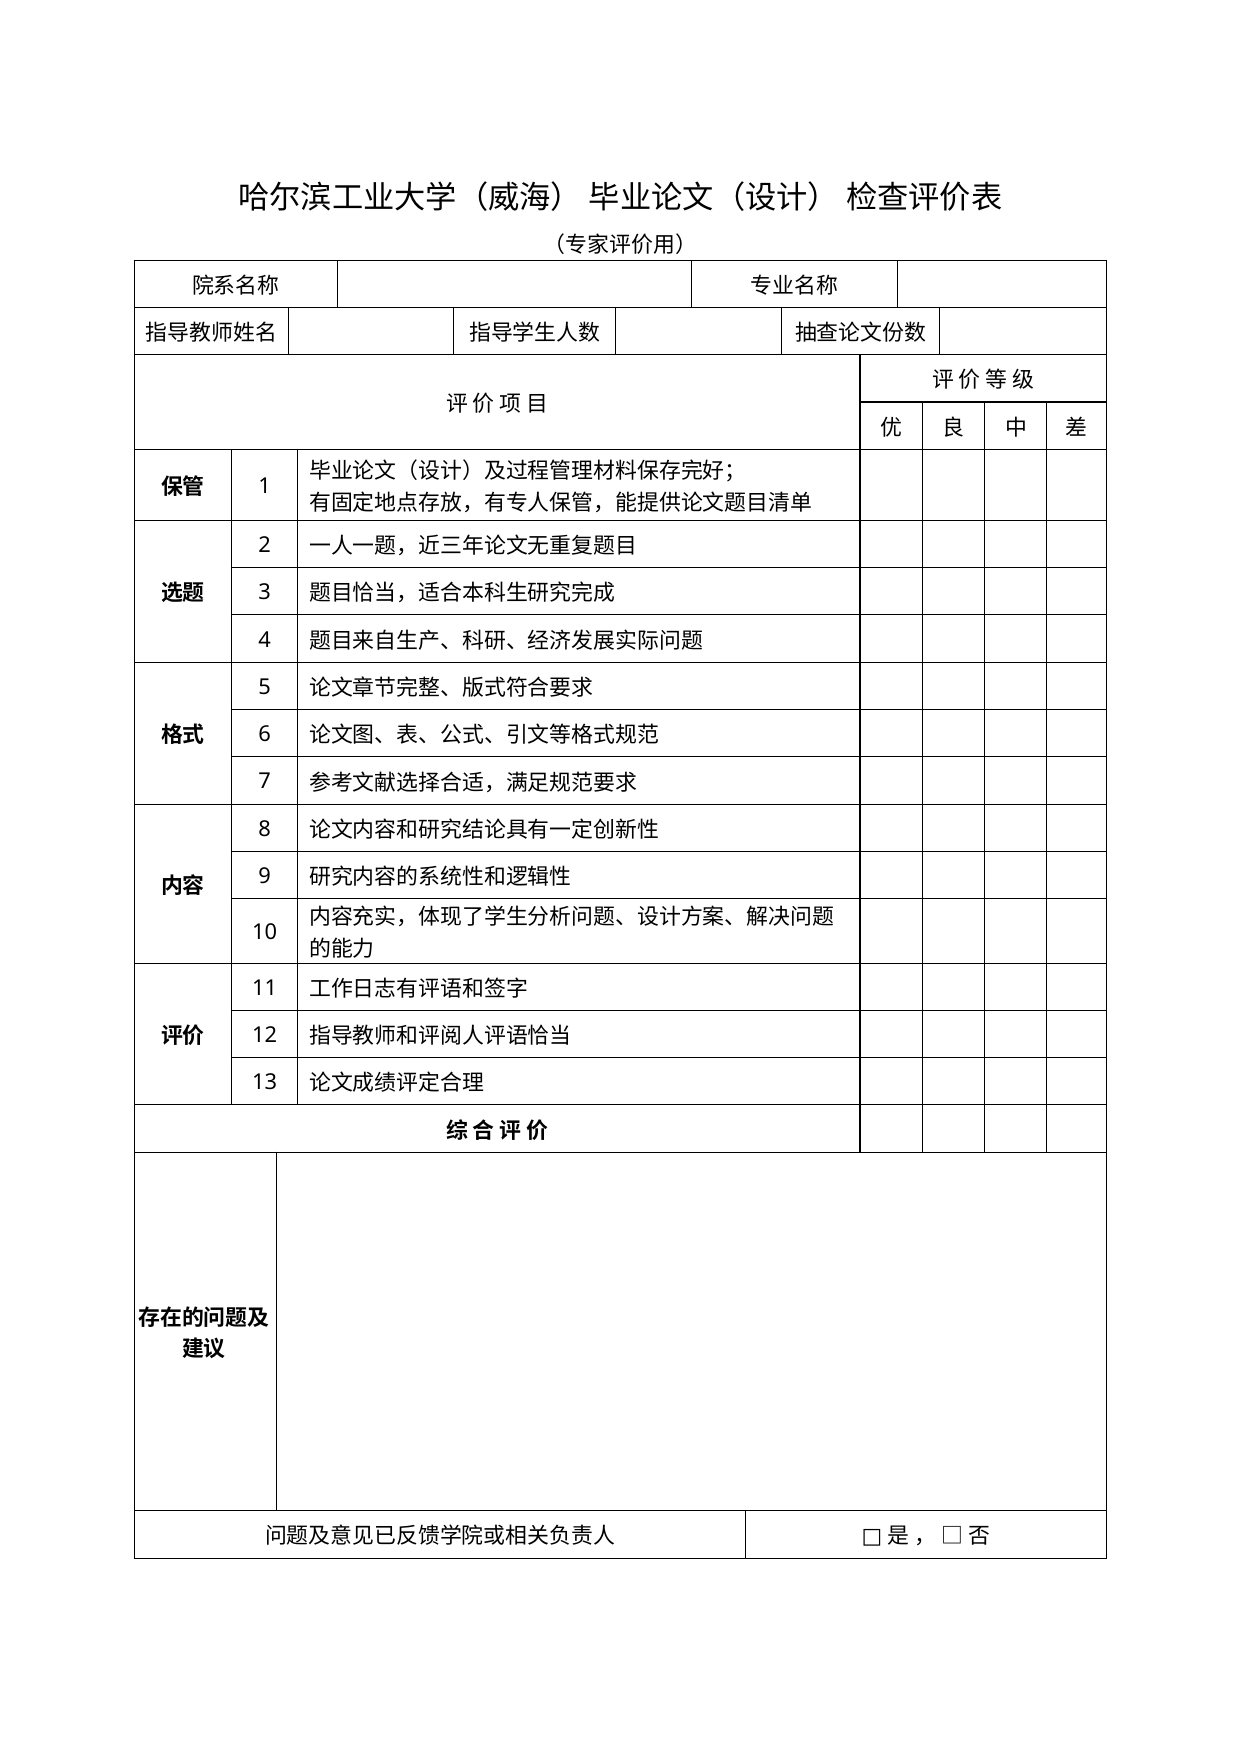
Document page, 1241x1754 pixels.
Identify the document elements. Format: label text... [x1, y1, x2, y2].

text （专家评价用） [187, 227, 1053, 259]
table_cell [923, 663, 984, 709]
table_cell [861, 710, 922, 756]
table_cell [985, 568, 1046, 614]
table_cell [1047, 615, 1106, 662]
table_cell [985, 710, 1046, 756]
table_cell [1047, 1011, 1106, 1057]
table_cell 良 [923, 403, 984, 449]
table_cell [985, 899, 1046, 962]
table_cell [861, 899, 922, 962]
table_cell [1047, 852, 1106, 898]
table_cell 毕业论文（设计）及过程管理材料保存完好； 有固定地点存放，有专人保管，能提供论文题目清单 [298, 450, 859, 520]
table_header 院系名称 [135, 261, 337, 307]
table_cell 评 价 项 目 [135, 355, 859, 449]
table_cell [923, 568, 984, 614]
table_cell 指导学生人数 [454, 308, 615, 354]
table_cell 工作日志有评语和签字 [298, 964, 859, 1010]
table_cell 论文章节完整、版式符合要求 [298, 663, 859, 709]
table_cell [289, 308, 453, 354]
table_cell [861, 964, 922, 1010]
table_cell 保管 [135, 450, 231, 520]
table_cell 11 [232, 964, 297, 1010]
table_cell [985, 663, 1046, 709]
table_cell 综 合 评 价 [135, 1105, 859, 1152]
table_cell 题目来自生产、科研、经济发展实际问题 [298, 615, 859, 662]
table_cell [985, 1011, 1046, 1057]
table_cell [923, 899, 984, 962]
table_cell 内容 [135, 805, 231, 962]
table_cell 论文成绩评定合理 [298, 1058, 859, 1104]
table_cell 研究内容的系统性和逻辑性 [298, 852, 859, 898]
table_cell 9 [232, 852, 297, 898]
table_cell [923, 964, 984, 1010]
table_cell [861, 805, 922, 851]
table_cell 3 [232, 568, 297, 614]
table_cell [923, 1105, 984, 1152]
table_cell 评 价 等 级 [861, 355, 1106, 401]
table_cell [985, 852, 1046, 898]
table_cell [923, 615, 984, 662]
table_cell 10 [232, 899, 297, 962]
table_cell [861, 1105, 922, 1152]
table_cell □ 是 ， □ 否 [746, 1511, 1106, 1557]
table_cell 抽查论文份数 [782, 308, 939, 354]
table_cell [861, 450, 922, 520]
table_cell [1047, 1058, 1106, 1104]
table_cell [861, 568, 922, 614]
table_cell [1047, 568, 1106, 614]
table_cell [985, 521, 1046, 567]
table_cell 题目恰当，适合本科生研究完成 [298, 568, 859, 614]
table_cell 5 [232, 663, 297, 709]
table_cell 差 [1047, 403, 1106, 449]
table_cell [861, 615, 922, 662]
table_cell [1047, 521, 1106, 567]
table_cell [985, 964, 1046, 1010]
table_cell [1047, 964, 1106, 1010]
table_cell [923, 450, 984, 520]
table_cell [861, 852, 922, 898]
table_cell 2 [232, 521, 297, 567]
subtitle 哈尔滨工业大学（威海） 毕业论文（设计） 检查评价表 [187, 162, 1053, 227]
table_cell [985, 757, 1046, 803]
table_cell 4 [232, 615, 297, 662]
table_cell [1047, 805, 1106, 851]
table_cell 13 [232, 1058, 297, 1104]
table_cell [923, 852, 984, 898]
table_cell 内容充实，体现了学生分析问题、设计方案、解决问题的能力 [298, 899, 859, 962]
table_cell 8 [232, 805, 297, 851]
table_cell [923, 1058, 984, 1104]
table_cell [923, 805, 984, 851]
table_cell 指导教师和评阅人评语恰当 [298, 1011, 859, 1057]
table_cell [985, 615, 1046, 662]
table_cell [985, 805, 1046, 851]
table_cell [940, 308, 1106, 354]
table_cell 论文内容和研究结论具有一定创新性 [298, 805, 859, 851]
table_cell [985, 1058, 1046, 1104]
table_cell 选题 [135, 521, 231, 662]
table_cell [861, 521, 922, 567]
table_cell [277, 1153, 1106, 1510]
table_cell [985, 450, 1046, 520]
table_header [898, 261, 1106, 307]
table_cell [861, 1011, 922, 1057]
table_cell [923, 521, 984, 567]
table_cell 优 [861, 403, 922, 449]
table_cell [861, 1058, 922, 1104]
table_cell [923, 710, 984, 756]
table_cell 问题及意见已反馈学院或相关负责人 [135, 1511, 745, 1557]
table_cell [861, 757, 922, 803]
table_cell [861, 663, 922, 709]
table_cell 一人一题，近三年论文无重复题目 [298, 521, 859, 567]
table_cell [923, 1011, 984, 1057]
table_cell 6 [232, 710, 297, 756]
table_cell [1047, 1105, 1106, 1152]
table_cell 12 [232, 1011, 297, 1057]
table_cell [923, 757, 984, 803]
table_cell [1047, 757, 1106, 803]
table_cell [1047, 663, 1106, 709]
table_header [338, 261, 691, 307]
table_cell 指导教师姓名 [135, 308, 288, 354]
table_cell 存在的问题及建议 [135, 1153, 276, 1510]
table_cell 7 [232, 757, 297, 803]
table_cell 1 [232, 450, 297, 520]
table_cell 参考文献选择合适，满足规范要求 [298, 757, 859, 803]
table_header 专业名称 [692, 261, 897, 307]
table_cell 论文图、表、公式、引文等格式规范 [298, 710, 859, 756]
table_cell [985, 1105, 1046, 1152]
table_cell [1047, 710, 1106, 756]
table_cell [1047, 899, 1106, 962]
table_cell [616, 308, 781, 354]
table_cell [1047, 450, 1106, 520]
table_cell 评价 [135, 964, 231, 1104]
table_cell 格式 [135, 663, 231, 803]
table_cell 中 [985, 403, 1046, 449]
